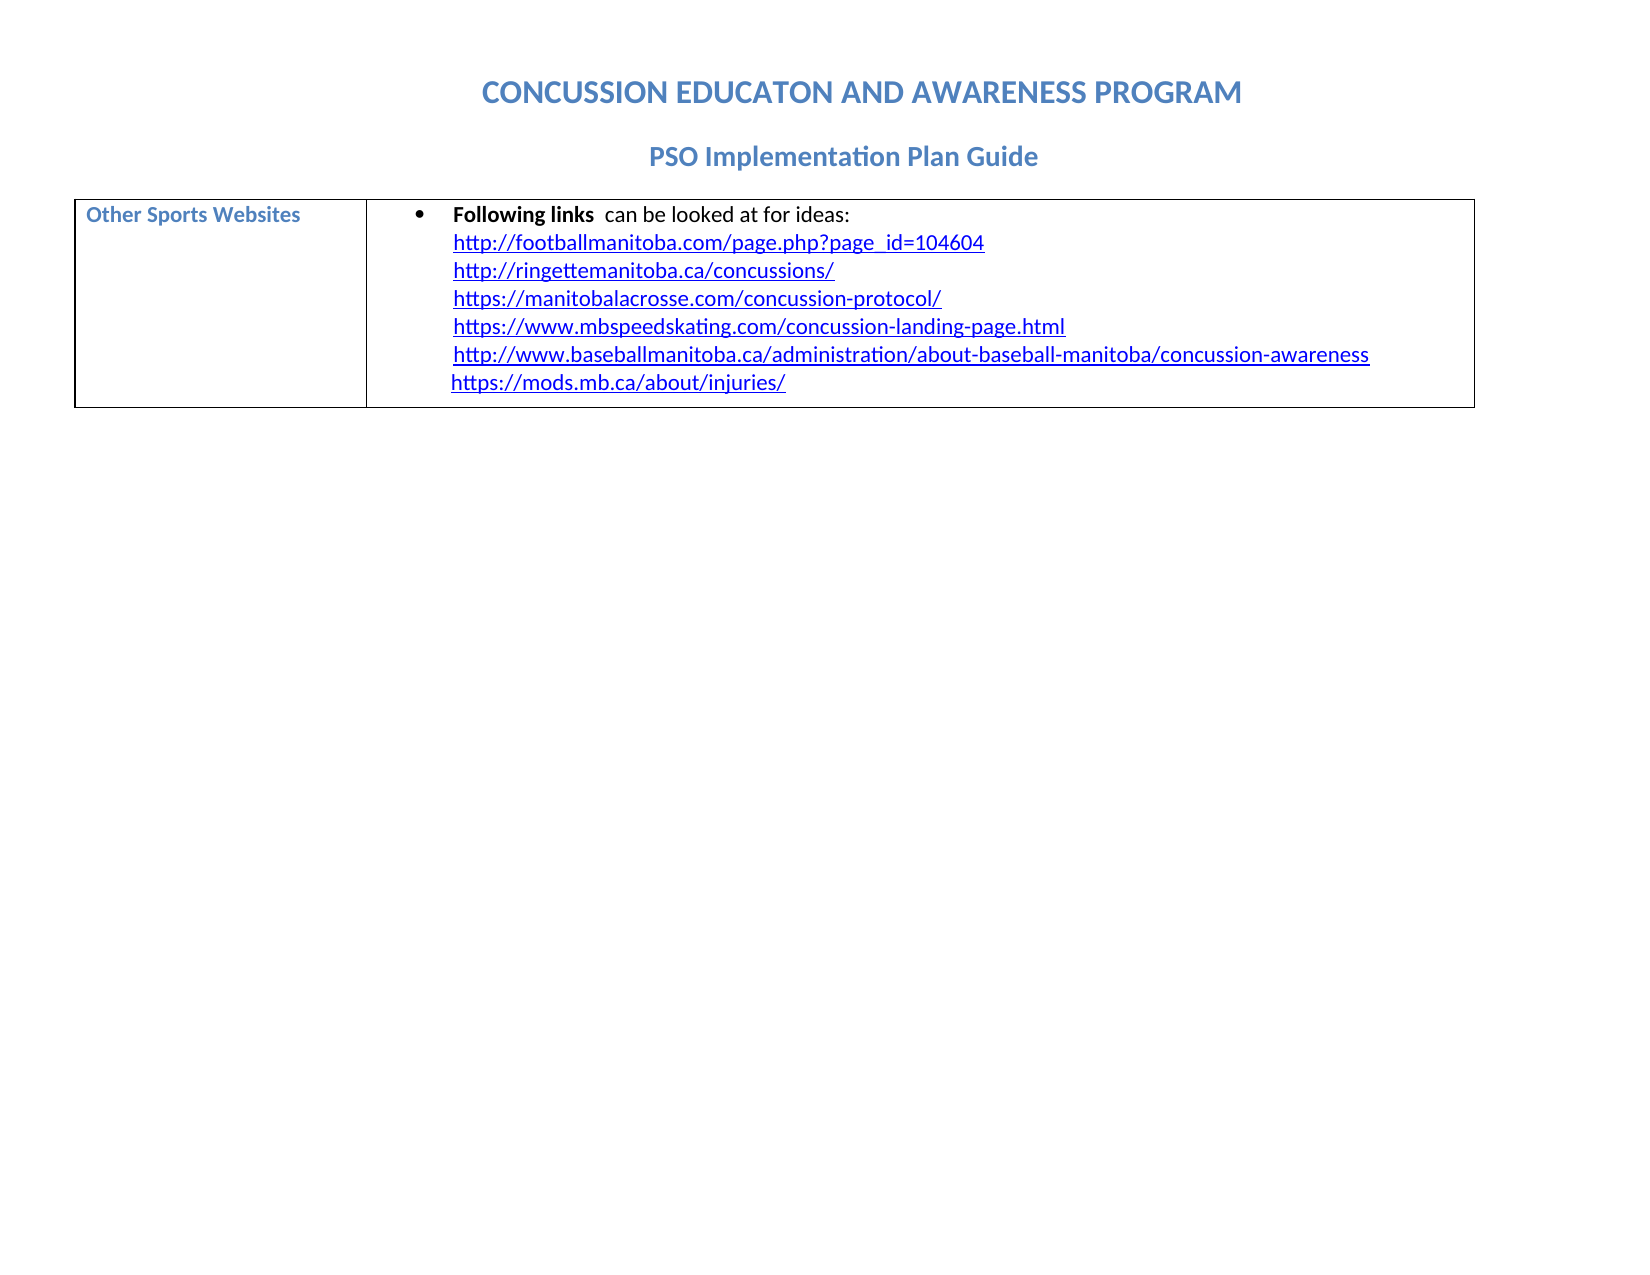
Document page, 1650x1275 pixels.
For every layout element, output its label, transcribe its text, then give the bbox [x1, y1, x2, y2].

table_cell Following links can be looked at for ideas: http://footballmanitoba.com/page.php?page_id=104604 http://ringettemanitoba.ca/concussions/ https://manitobalacrosse.com/concussion-protocol/ https://www.mbspeedskating.com/concussion-landing-page.html http://www.baseballmanitoba.ca/administration/about-baseball-manitoba/concussion-awareness https://mods.mb.ca/about/injuries/ [367, 200, 1474, 407]
table_cell Other Sports Websites [76, 200, 366, 407]
